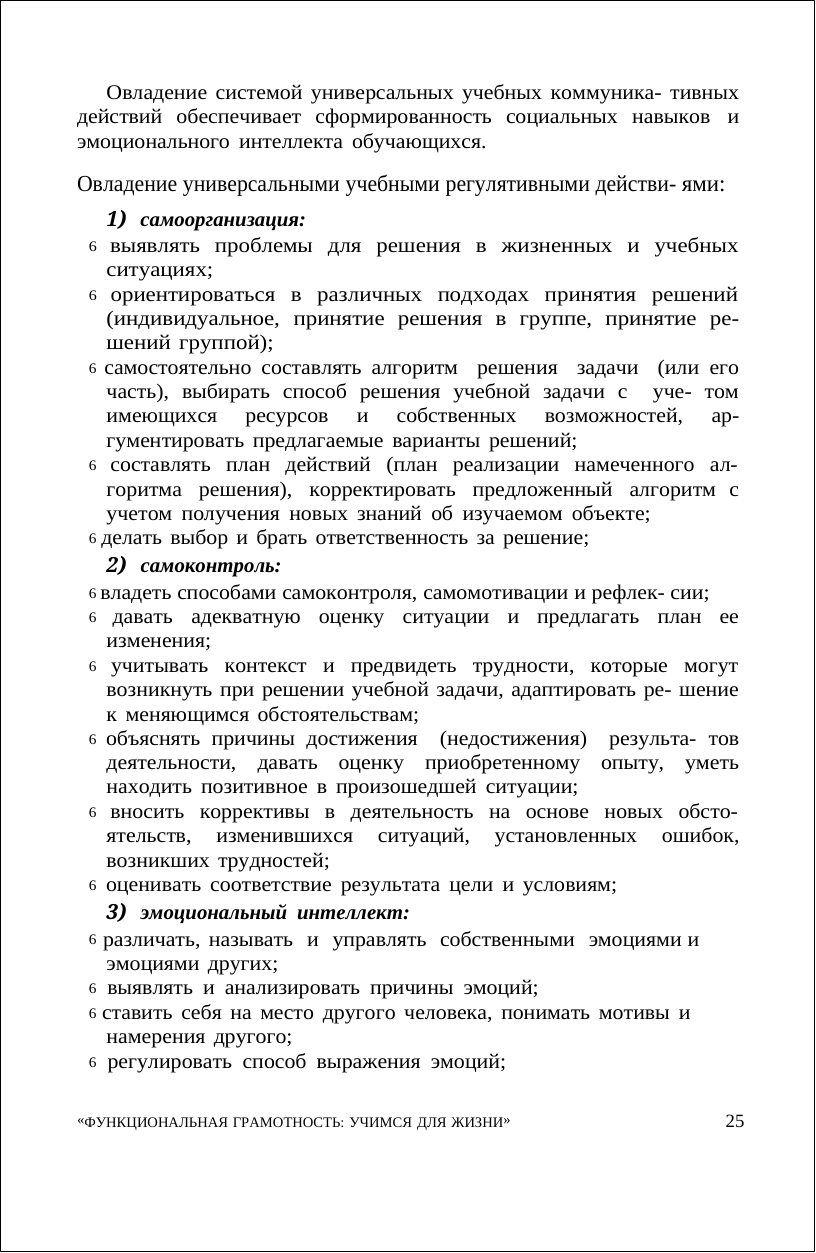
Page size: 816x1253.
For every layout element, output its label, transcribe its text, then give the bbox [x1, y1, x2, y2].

subtitle Овладение универсальными учебными регулятивными действи- ями: [77, 171, 755, 196]
text 6 объяснять причины достижения (недостижения) результа- тов деятельности, давать оценку приобретенному опыту, уметь находить позитивное в произошедшей ситуации; [88, 726, 739, 798]
subtitle эмоциональный интеллект: [106, 897, 755, 926]
text 6 ориентироваться в различных подходах принятия решений (индивидуальное, принятие решения в группе, принятие ре- шений группой); [88, 282, 739, 354]
text 6 ставить себя на место другого человека, понимать мотивы и намерения другого; [88, 1000, 755, 1048]
text 6 составлять план действий (план реализации намеченного ал- горитма решения), корректировать предложенный алгоритм с учетом получения новых знаний об изучаемом объекте; [88, 452, 739, 525]
text 6 владеть способами самоконтроля, самомотивации и рефлек- сии; [88, 580, 739, 604]
text 6 регулировать способ выражения эмоций; [88, 1049, 755, 1073]
text «ФУНКЦИОНАЛЬНАЯ ГРАМОТНОСТЬ: УЧИМСЯ ДЛЯ ЖИЗНИ» 25 [77, 1109, 755, 1131]
subtitle самоорганизация: [106, 204, 755, 232]
text 6 оценивать соответствие результата цели и условиям; [88, 872, 755, 896]
text Овладение системой универсальных учебных коммуника- тивных действий обеспечивает сформированность социальных навыков и эмоционального интеллекта обучающихся. [77, 80, 739, 153]
text 6 выявлять проблемы для решения в жизненных и учебных ситуациях; [88, 233, 739, 281]
text 6 выявлять и анализировать причины эмоций; [88, 975, 755, 999]
text 6 вносить коррективы в деятельность на основе новых обсто- ятельств, изменившихся ситуаций, установленных ошибок, возникших трудностей; [88, 799, 739, 872]
text 6 различать, называть и управлять собственными эмоциями и эмоциями других; [88, 926, 739, 975]
text 6 самостоятельно составлять алгоритм решения задачи (или его часть), выбирать способ решения учебной задачи с уче- том имеющихся ресурсов и собственных возможностей, ар- гументировать предлагаемые варианты решений; [88, 355, 739, 452]
text 6 делать выбор и брать ответственность за решение; [88, 525, 755, 549]
subtitle самоконтроль: [106, 551, 755, 579]
text 6 давать адекватную оценку ситуации и предлагать план ее изменения; [88, 604, 739, 652]
text 6 учитывать контекст и предвидеть трудности, которые могут возникнуть при решении учебной задачи, адаптировать ре- шение к меняющимся обстоятельствам; [88, 653, 739, 726]
